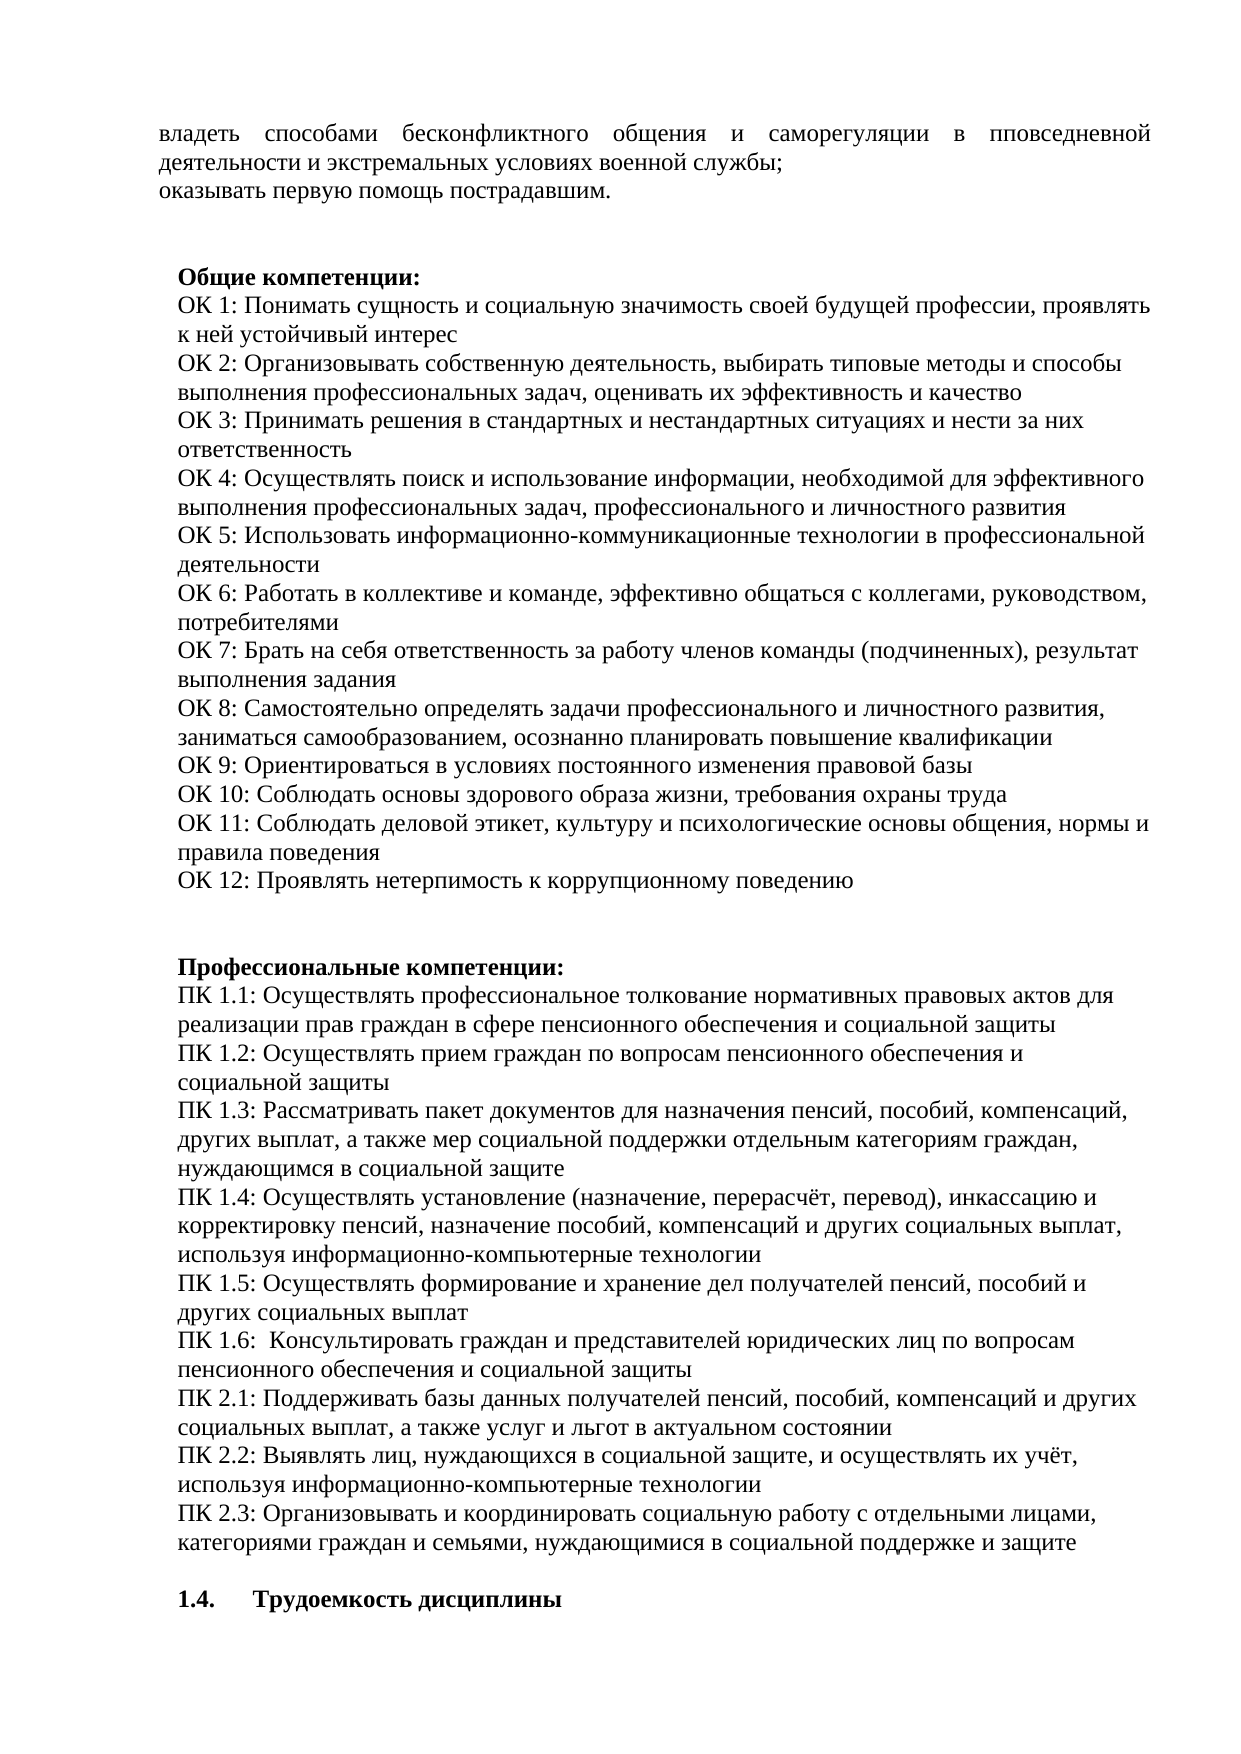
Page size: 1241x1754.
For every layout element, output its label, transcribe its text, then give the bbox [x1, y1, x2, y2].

text ОК 6: Работать в коллективе и команде, эффективно общаться с коллегами, руководством, потребителями [177, 578, 1152, 636]
text ОК 11: Соблюдать деловой этикет, культуру и психологические основы общения, нормы и правила поведения [177, 808, 1152, 866]
text ПК 1.1: Осуществлять профессиональное толкование нормативных правовых актов для реализации прав граждан в сфере пенсионного обеспечения и социальной защиты [177, 981, 1152, 1038]
text ОК 1: Понимать сущность и социальную значимость своей будущей профессии, проявлять к ней устойчивый интерес [177, 291, 1152, 348]
text ПК 1.3: Рассматривать пакет документов для назначения пенсий, пособий, компенсаций, других выплат, а также мер социальной поддержки отдельным категориям граждан, нуждающимся в социальной защите [177, 1096, 1152, 1182]
text ОК 9: Ориентироваться в условиях постоянного изменения правовой базы [177, 751, 1152, 779]
text ОК 2: Организовывать собственную деятельность, выбирать типовые методы и способы выполнения профессиональных задач, оценивать их эффективность и качество [177, 348, 1152, 406]
text ОК 3: Принимать решения в стандартных и нестандартных ситуациях и нести за них ответственность [177, 406, 1152, 463]
list Трудоемкость дисциплины [177, 1584, 1152, 1613]
text ОК 5: Использовать информационно-коммуникационные технологии в профессиональной деятельности [177, 521, 1152, 578]
text ПК 1.4: Осуществлять установление (назначение, перерасчёт, перевод), инкассацию и корректировку пенсий, назначение пособий, компенсаций и других социальных выплат, используя информационно-компьютерные технологии [177, 1182, 1152, 1268]
text ОК 12: Проявлять нетерпимость к коррупционному поведению [177, 866, 1152, 894]
text оказывать первую помощь пострадавшим. [158, 176, 1152, 204]
text ПК 2.3: Организовывать и координировать социальную работу с отдельными лицами, категориями граждан и семьями, нуждающимися в социальной поддержке и защите [177, 1498, 1152, 1556]
text ПК 2.1: Поддерживать базы данных получателей пенсий, пособий, компенсаций и других социальных выплат, а также услуг и льгот в актуальном состоянии [177, 1383, 1152, 1441]
text владеть способами бесконфликтного общения и саморегуляции в пповседневной деятельности и экстремальных условиях военной службы; [158, 118, 1152, 176]
text ПК 1.6: Консультировать граждан и представителей юридических лиц по вопросам пенсионного обеспечения и социальной защиты [177, 1326, 1152, 1383]
text ПК 1.5: Осуществлять формирование и хранение дел получателей пенсий, пособий и других социальных выплат [177, 1268, 1152, 1326]
text ОК 8: Самостоятельно определять задачи профессионального и личностного развития, заниматься самообразованием, осознанно планировать повышение квалификации [177, 693, 1152, 751]
text ОК 10: Соблюдать основы здорового образа жизни, требования охраны труда [177, 779, 1152, 808]
text ПК 2.2: Выявлять лиц, нуждающихся в социальной защите, и осуществлять их учёт, используя информационно-компьютерные технологии [177, 1441, 1152, 1498]
text ПК 1.2: Осуществлять прием граждан по вопросам пенсионного обеспечения и социальной защиты [177, 1038, 1152, 1096]
text Профессиональные компетенции: [177, 952, 1152, 981]
text ОК 7: Брать на себя ответственность за работу членов команды (подчиненных), результат выполнения задания [177, 636, 1152, 693]
text ОК 4: Осуществлять поиск и использование информации, необходимой для эффективного выполнения профессиональных задач, профессионального и личностного развития [177, 463, 1152, 521]
text Общие компетенции: [177, 262, 1152, 291]
